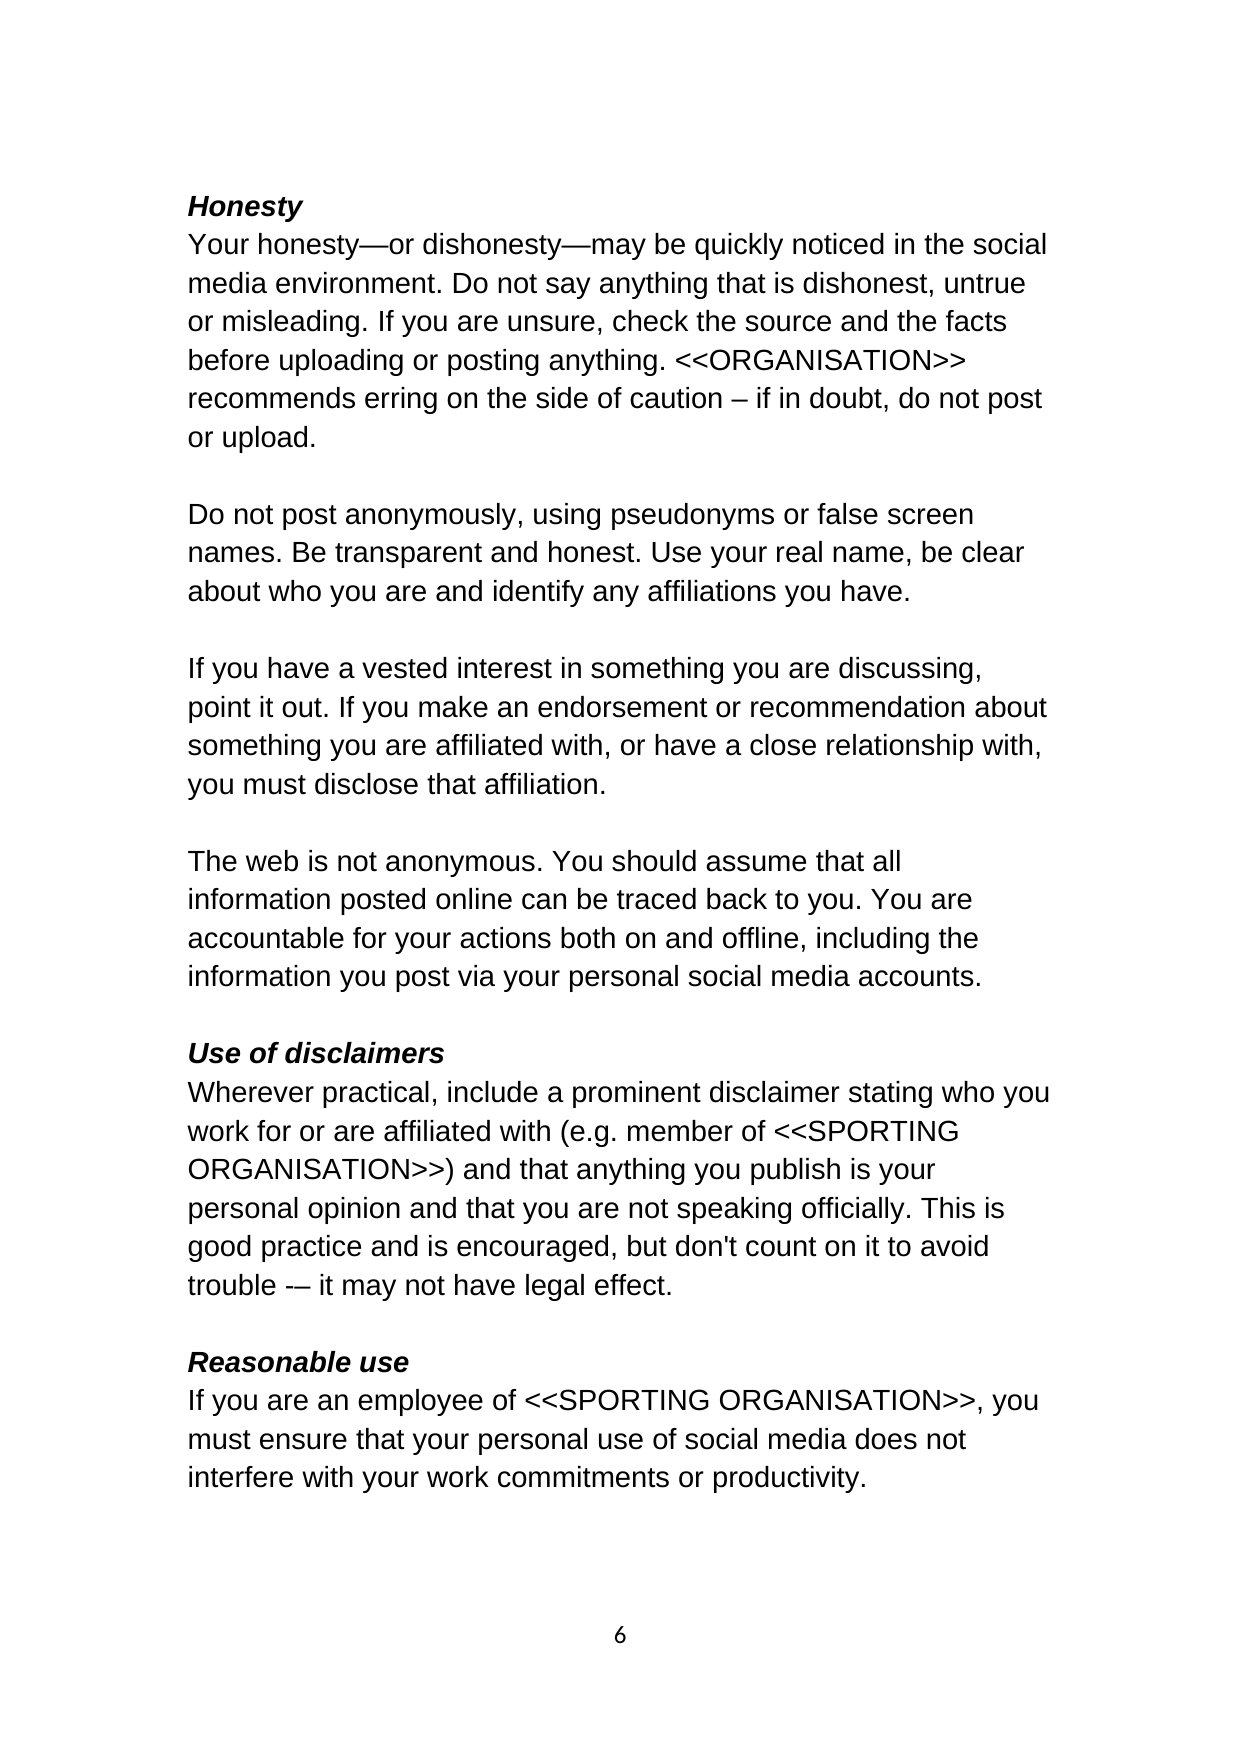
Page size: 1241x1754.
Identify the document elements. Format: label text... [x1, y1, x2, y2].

text Your honesty—or dishonesty—may be quickly noticed in the social media environment. Do not say anything that is dishonest, untrue or misleading. If you are unsure, check the source and the facts before uploading or posting anything. <<ORGANISATION>> recommends erring on the side of caution – if in doubt, do not post or upload. [187, 227, 1053, 453]
text Honesty [187, 188, 1053, 222]
text The web is not anonymous. You should assume that all information posted online can be traced back to you. You are accountable for your actions both on and offline, including the information you post via your personal social media accounts. [187, 844, 1053, 993]
text Do not post anonymously, using pseudonyms or false screen names. Be transparent and honest. Use your real name, be clear about who you are and identify any affiliations you have. [187, 497, 1053, 607]
text Use of disclaimers [187, 1036, 1053, 1070]
text Wherever practical, include a prominent disclaimer stating who you work for or are affiliated with (e.g. member of <<SPORTING ORGANISATION>>) and that anything you publish is your personal opinion and that you are not speaking officially. This is good practice and is encouraged, but don't count on it to avoid trouble -– it may not have legal effect. [187, 1075, 1053, 1301]
text If you are an employee of <<SPORTING ORGANISATION>>, you must ensure that your personal use of social media does not interfere with your work commitments or productivity. [187, 1383, 1053, 1494]
text Reasonable use [187, 1345, 1053, 1378]
text If you have a vested interest in something you are discussing, point it out. If you make an endorsement or recommendation about something you are affiliated with, or have a close relationship with, you must disclose that affiliation. [187, 651, 1053, 800]
